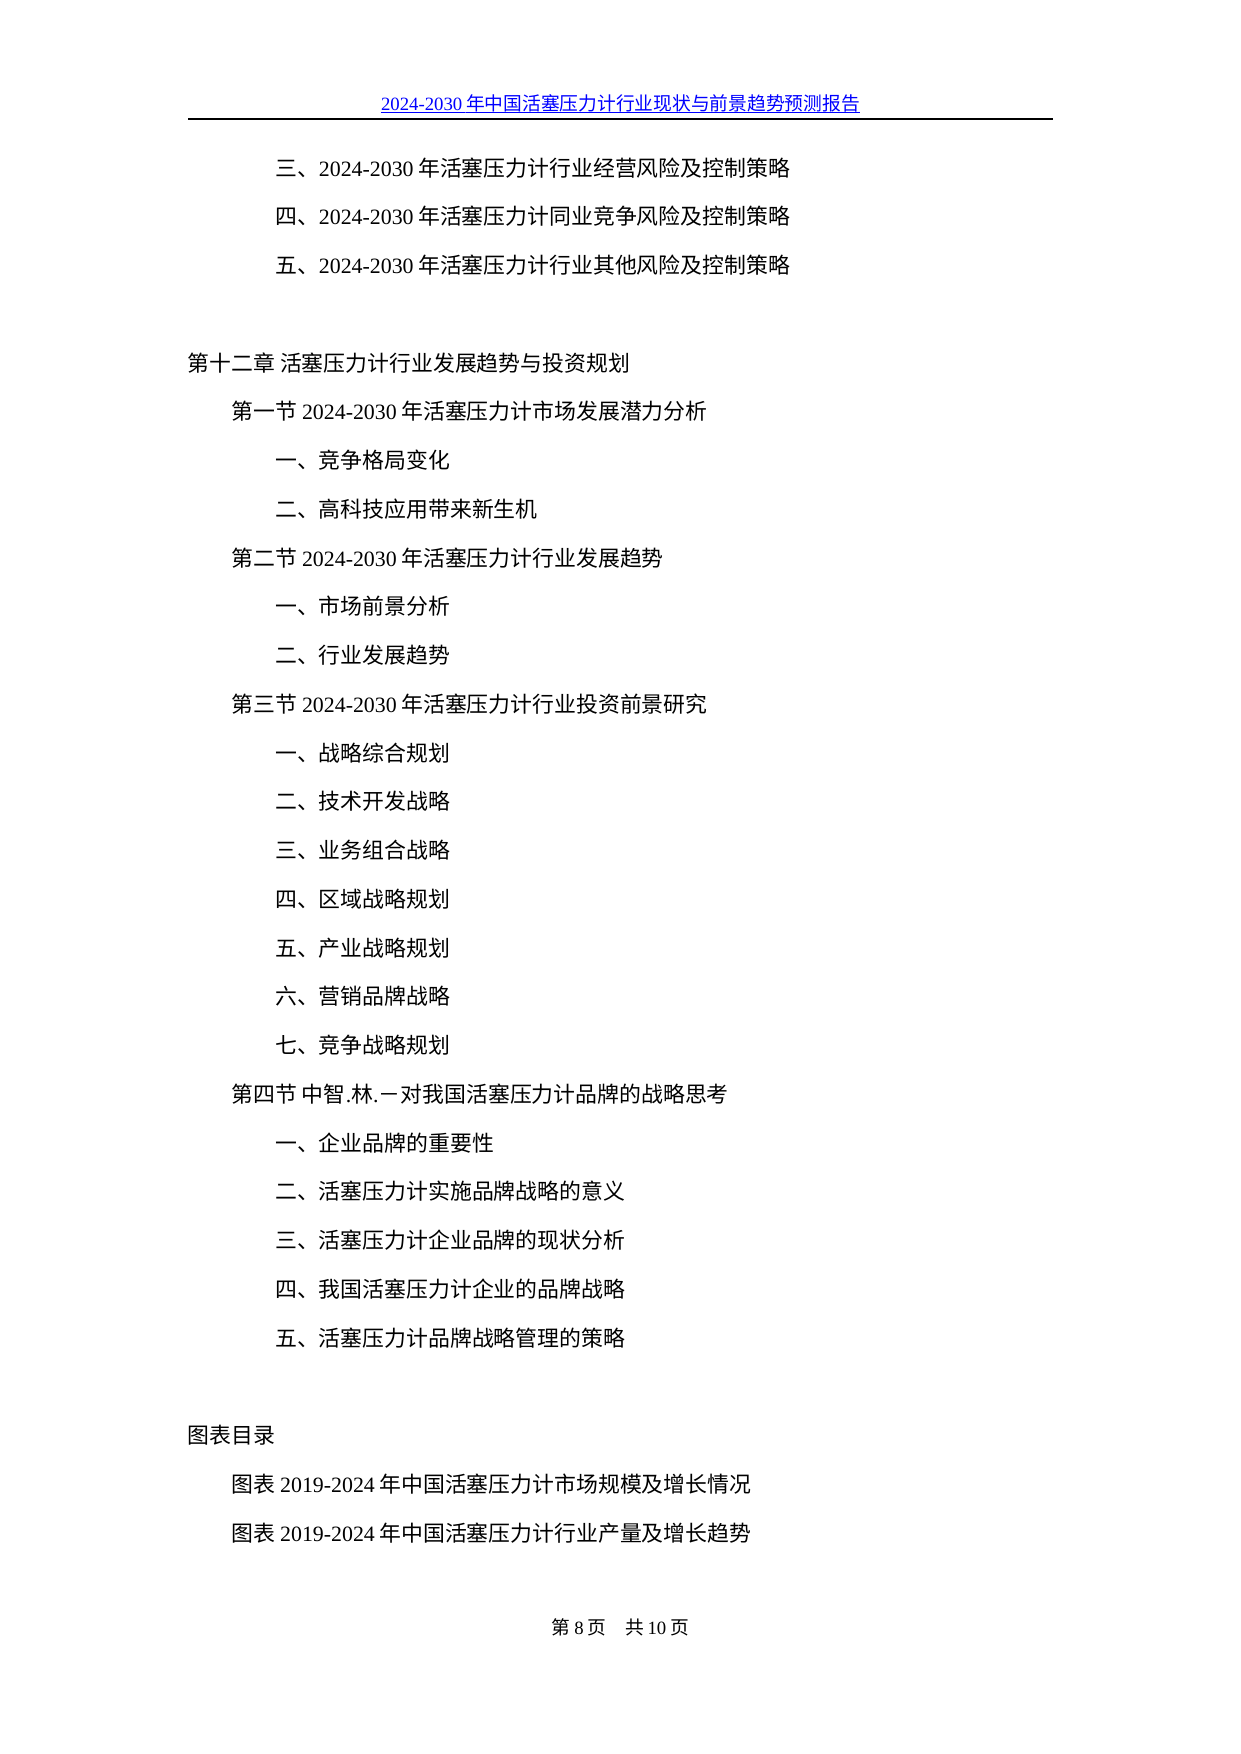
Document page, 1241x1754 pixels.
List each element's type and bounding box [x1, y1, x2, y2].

text [187, 150, 1053, 1548]
